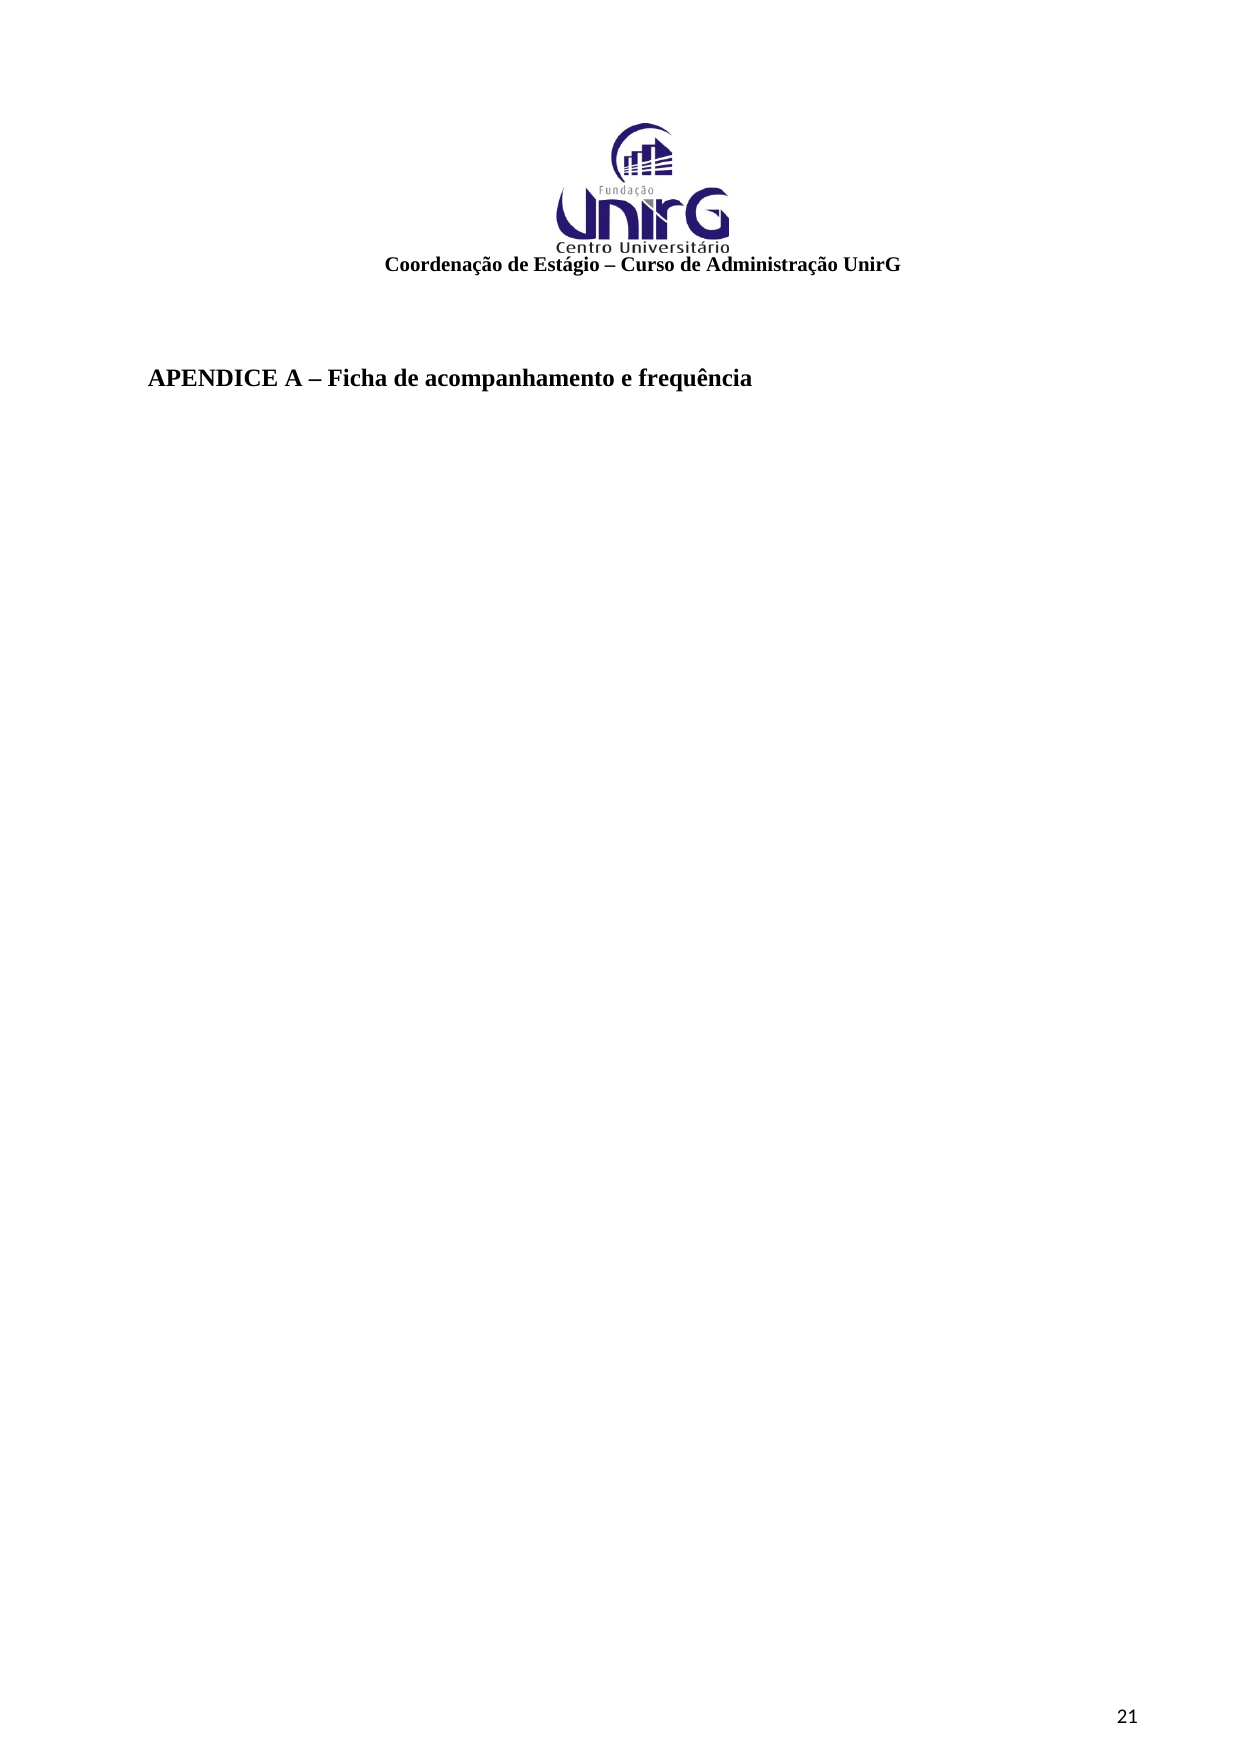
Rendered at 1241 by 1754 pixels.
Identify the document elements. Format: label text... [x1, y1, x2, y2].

text Coordenação de Estágio – Curso de Administração UnirG [148, 252, 1138, 276]
text APENDICE A – Ficha de acompanhamento e frequência [148, 363, 1138, 391]
picture [556, 123, 729, 253]
